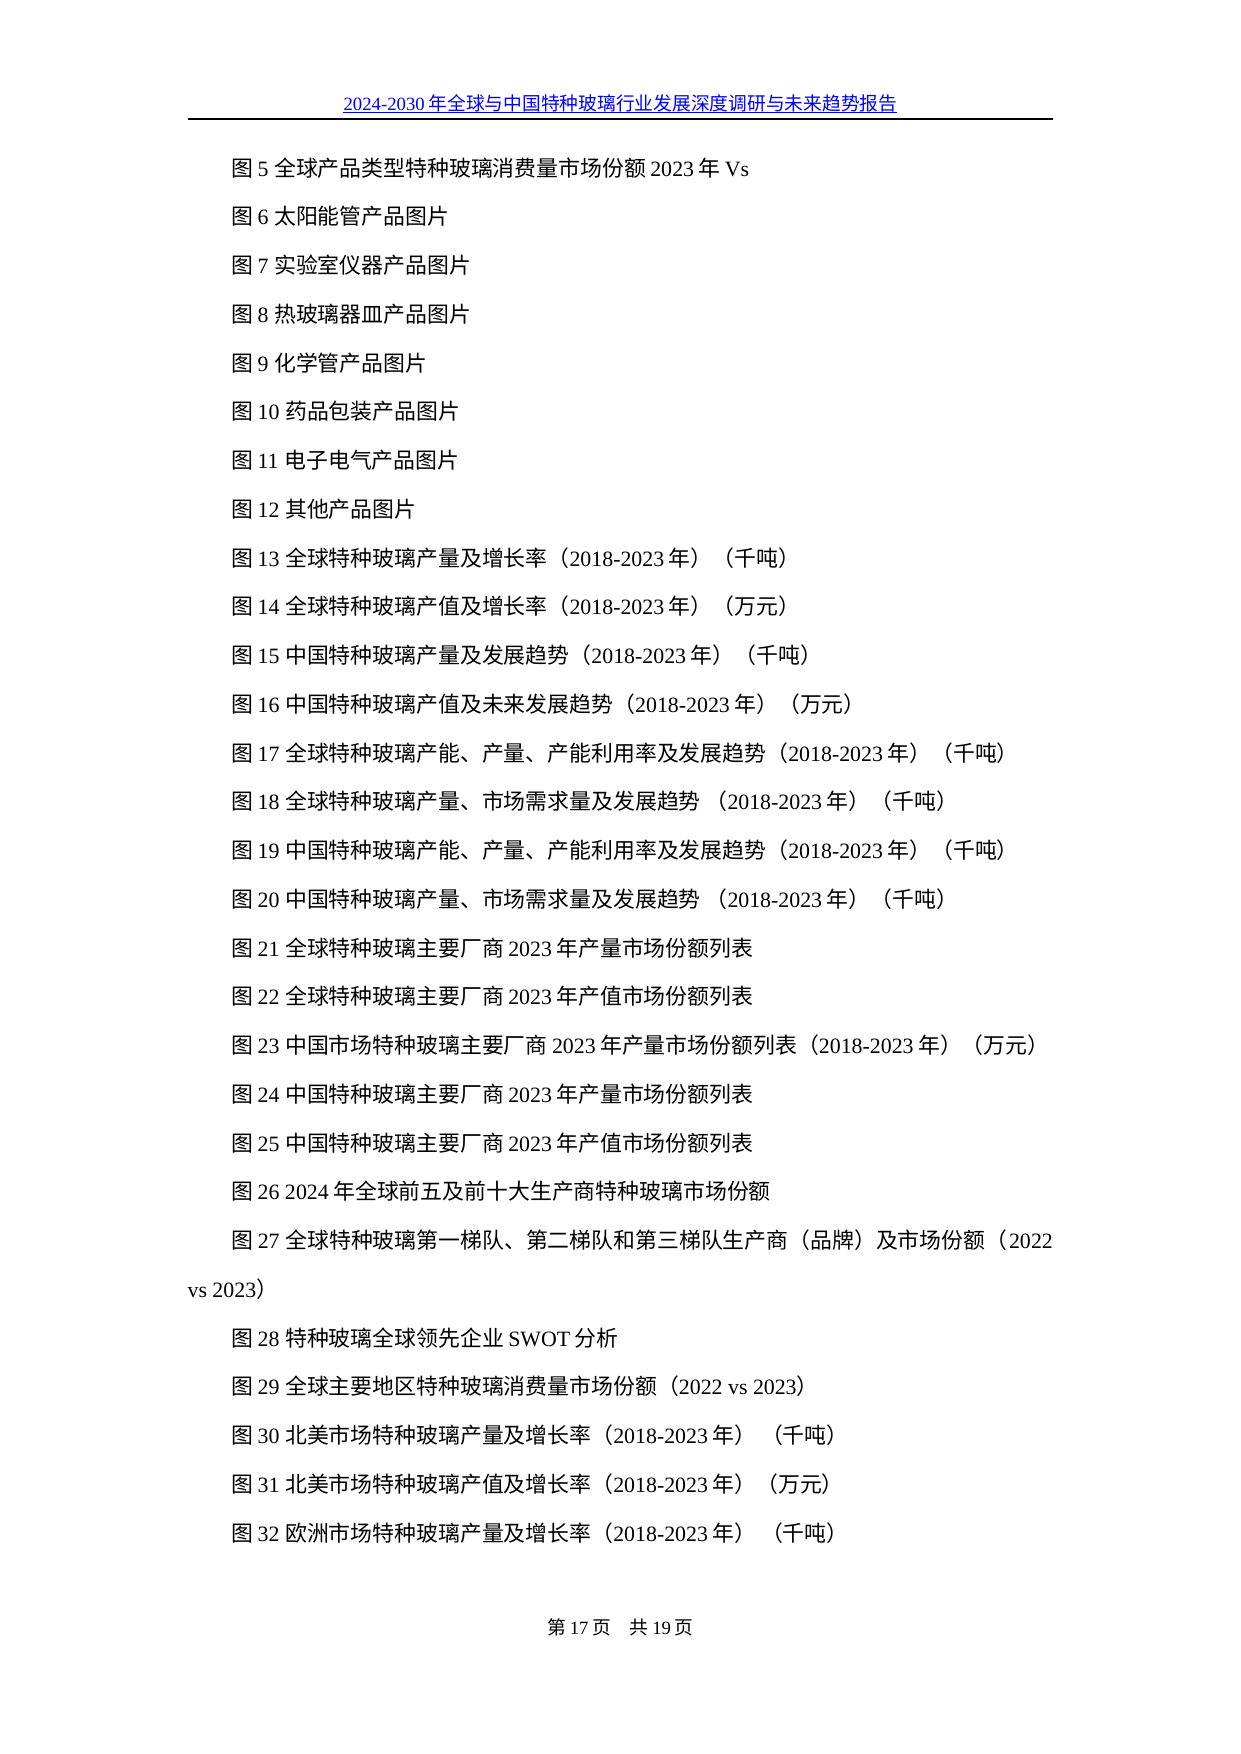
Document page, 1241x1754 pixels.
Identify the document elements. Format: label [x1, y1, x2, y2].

text [187, 150, 1053, 1548]
